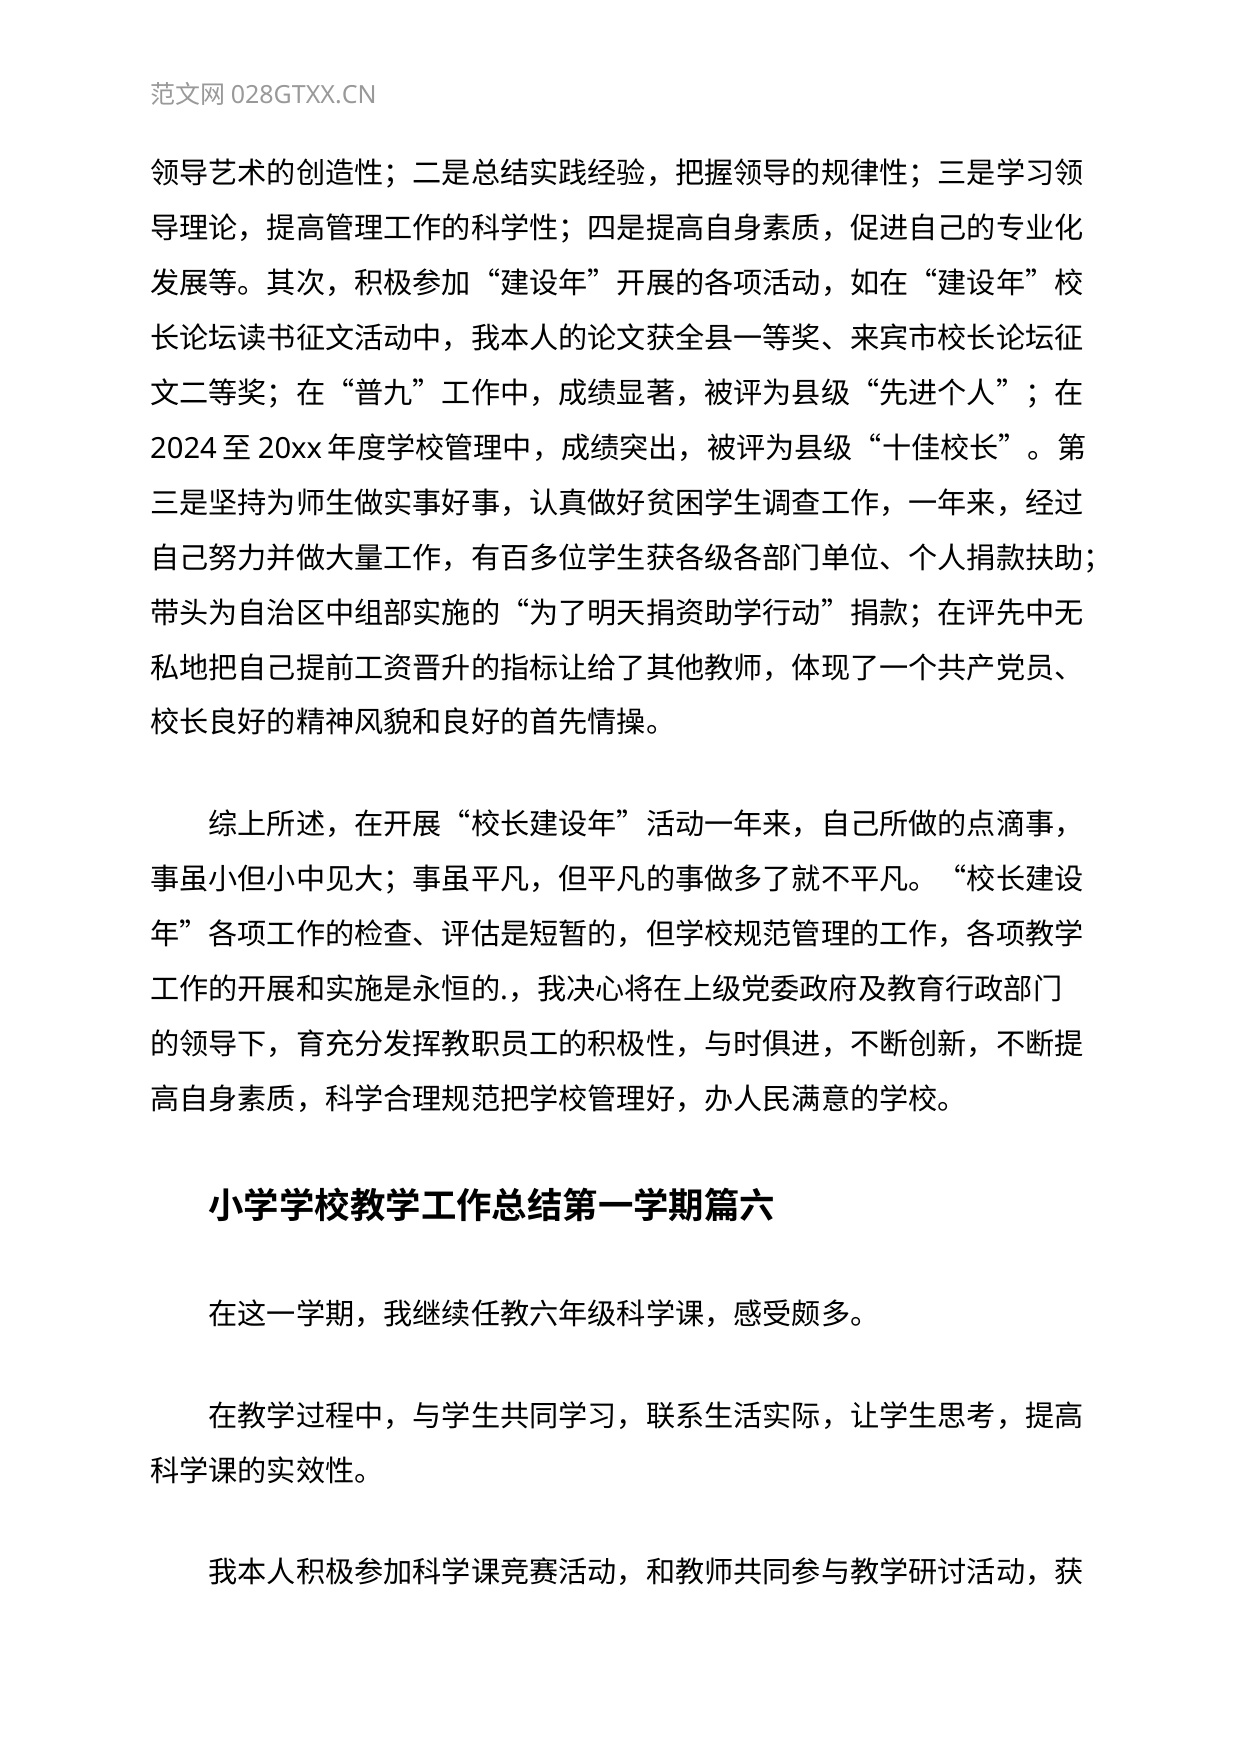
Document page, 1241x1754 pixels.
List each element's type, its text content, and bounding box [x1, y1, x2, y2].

text 在教学过程中，与学生共同学习，联系生活实际，让学生思考，提高科学课的实效性。 [150, 1392, 1090, 1489]
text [150, 150, 1090, 741]
text 综上所述，在开展“校长建设年”活动一年来，自己所做的点滴事，事虽小但小中见大；事虽平凡，但平凡的事做多了就不平凡。“校长建设年”各项工作的检查、评估是短暂的，但学校规范管理的工作，各项教学工作的开展和实施是永恒的.，我决心将在上级党委政府及教育行政部门的领导下，育充分发挥教职员工的积极性，与时俱进，不断创新，不断提高自身素质，科学合理规范把学校管理好，办人民满意的学校。 [150, 801, 1090, 1118]
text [150, 1549, 1090, 1591]
text 小学学校教学工作总结第一学期篇六 [150, 1177, 1090, 1228]
text 在这一学期，我继续任教六年级科学课，感受颇多。 [150, 1291, 1090, 1333]
